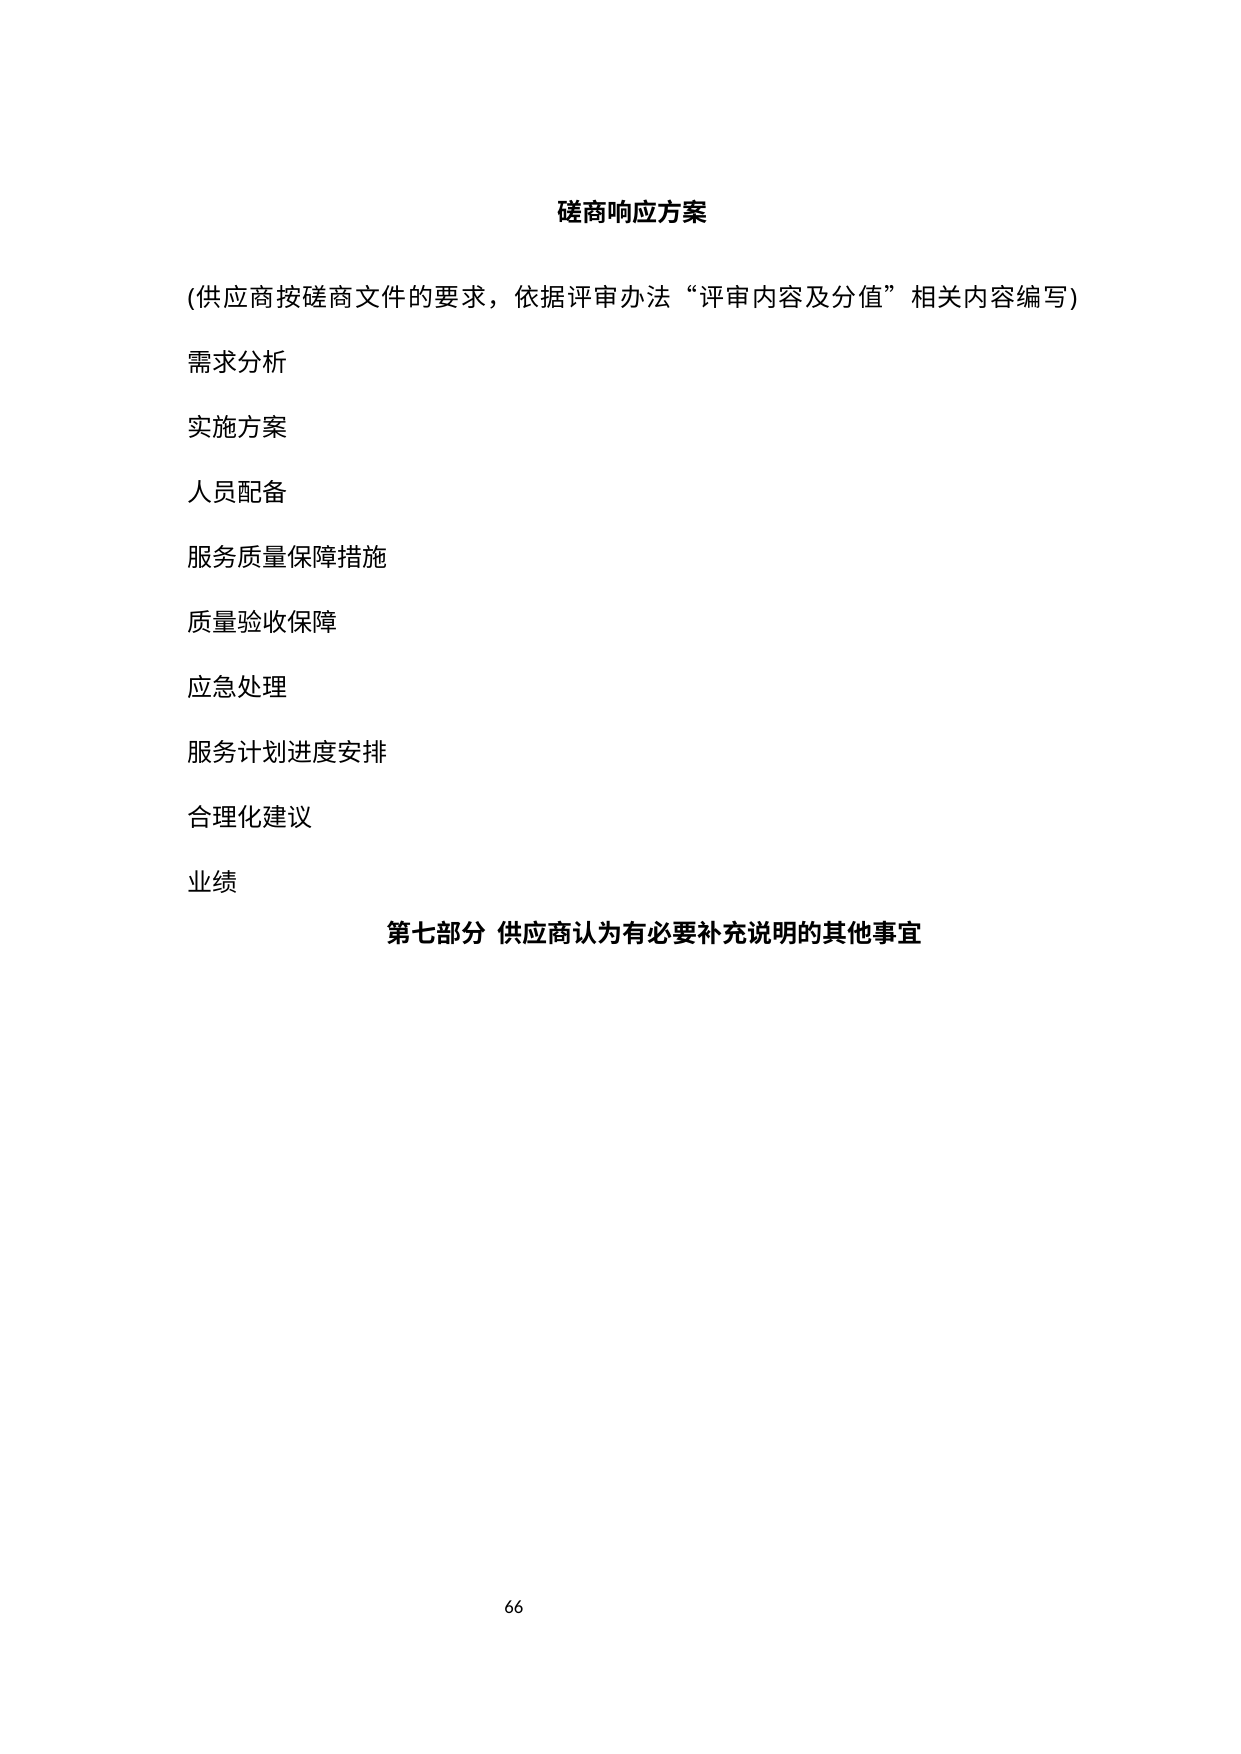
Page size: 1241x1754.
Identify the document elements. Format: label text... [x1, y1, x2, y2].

text (供应商按磋商文件的要求，依据评审办法“评审内容及分值”相关内容编写) [187, 263, 1121, 328]
subtitle 第七部分 供应商认为有必要补充说明的其他事宜 [187, 913, 1121, 949]
text 业绩 [187, 848, 1121, 913]
text 应急处理 [187, 653, 1121, 718]
text 服务计划进度安排 [187, 718, 1121, 783]
text 合理化建议 [187, 783, 1121, 848]
text 质量验收保障 [187, 588, 1121, 653]
text 实施方案 [187, 393, 1121, 458]
text 服务质量保障措施 [187, 523, 1121, 588]
text 人员配备 [187, 458, 1121, 523]
text 需求分析 [187, 328, 1121, 393]
text 磋商响应方案 [187, 178, 1077, 243]
